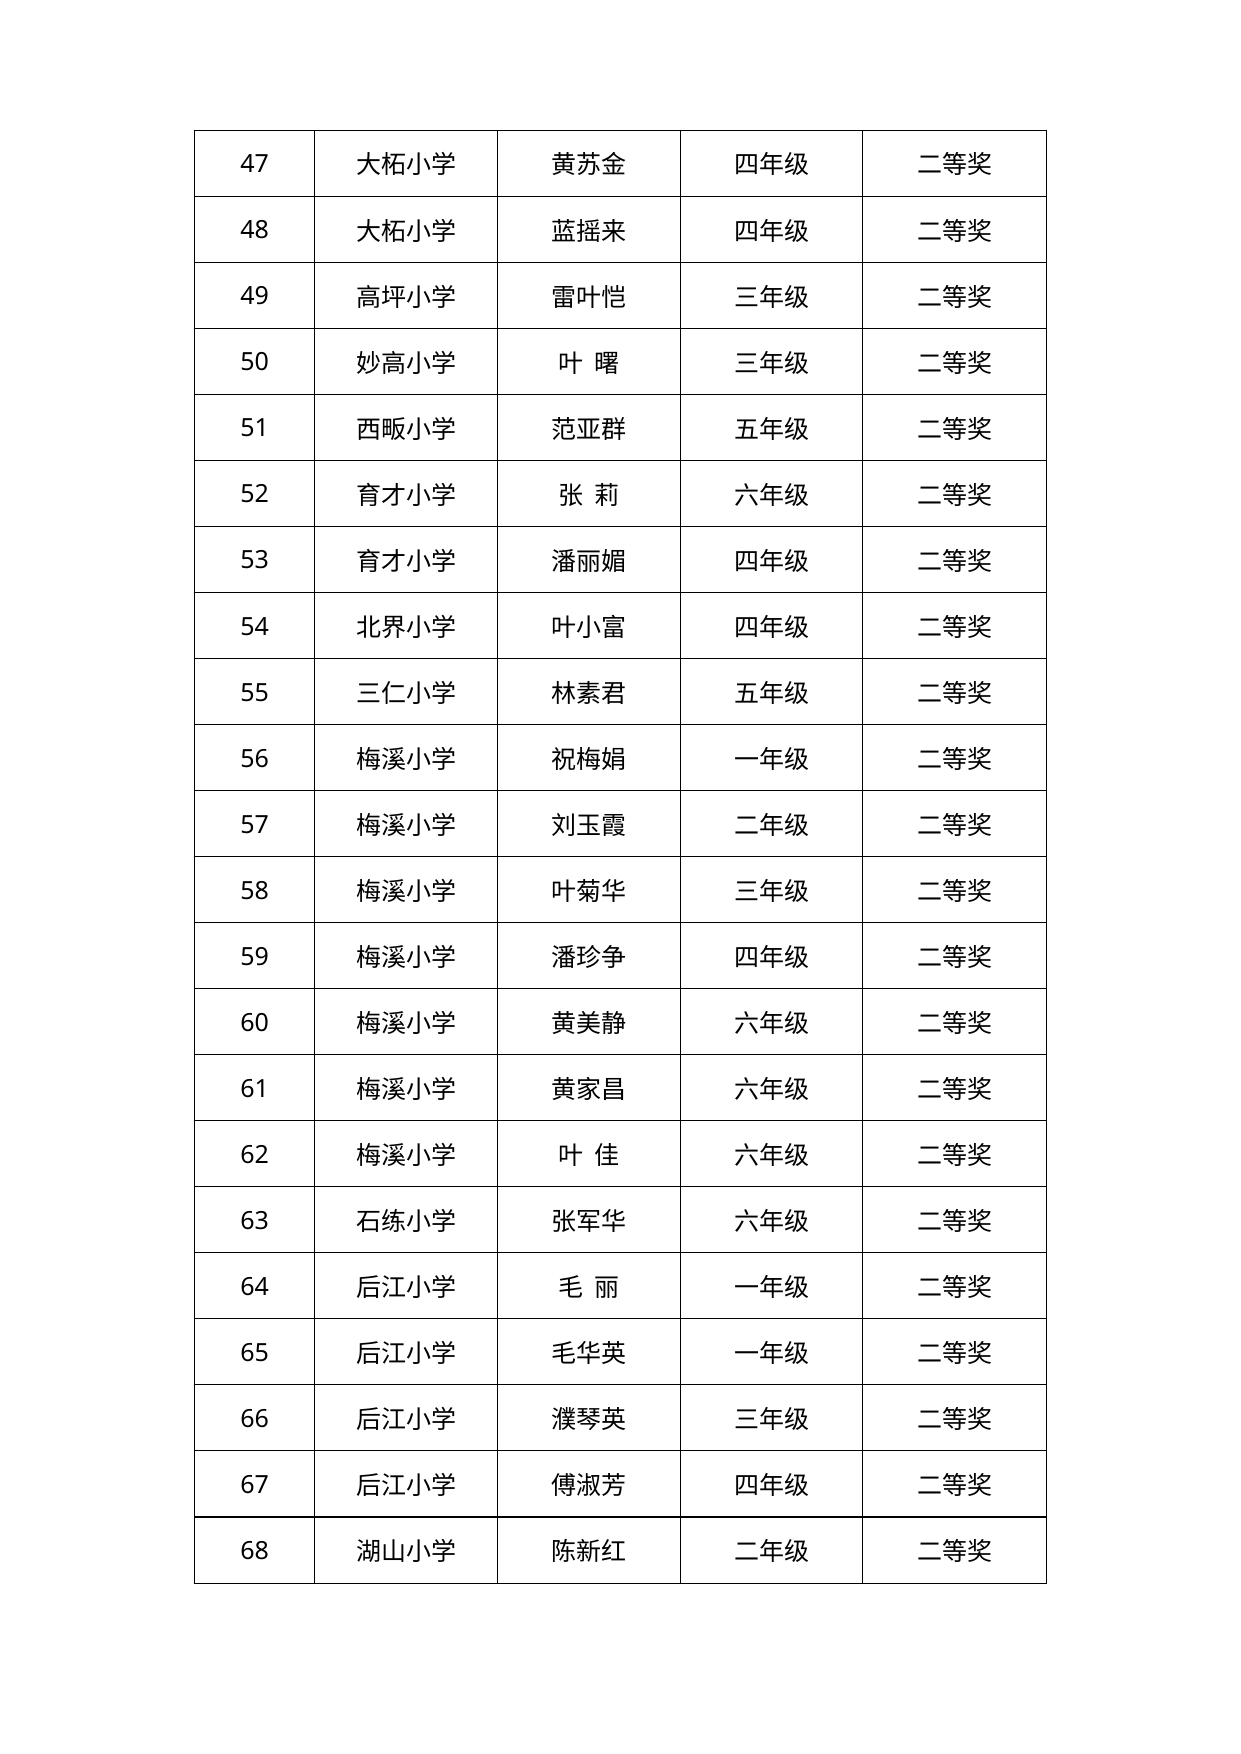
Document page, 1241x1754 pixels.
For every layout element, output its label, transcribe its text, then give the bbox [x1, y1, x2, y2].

table_cell 一年级 [681, 1253, 862, 1318]
table_cell 54 [195, 593, 314, 658]
table_cell 六年级 [681, 1055, 862, 1120]
table_cell 65 [195, 1319, 314, 1384]
table_cell 蓝摇来 [498, 197, 680, 262]
table_cell 四年级 [681, 197, 862, 262]
table_cell 三年级 [681, 329, 862, 394]
table_cell 二年级 [681, 791, 862, 856]
table_cell 四年级 [681, 131, 862, 196]
table_cell 二等奖 [863, 923, 1046, 988]
table_cell 二等奖 [863, 593, 1046, 658]
table_cell 56 [195, 725, 314, 790]
table_cell 雷叶恺 [498, 263, 680, 328]
table_cell 67 [195, 1451, 314, 1516]
table_cell 石练小学 [315, 1187, 497, 1252]
table_cell 梅溪小学 [315, 1121, 497, 1186]
table_cell 二等奖 [863, 1253, 1046, 1318]
table_cell 60 [195, 989, 314, 1054]
table_cell 育才小学 [315, 527, 497, 592]
table_cell 妙高小学 [315, 329, 497, 394]
table_cell 57 [195, 791, 314, 856]
table_cell 张军华 [498, 1187, 680, 1252]
table_cell 后江小学 [315, 1385, 497, 1450]
table_cell 祝梅娟 [498, 725, 680, 790]
table_cell 叶 曙 [498, 329, 680, 394]
table_cell 二等奖 [863, 329, 1046, 394]
table_cell 四年级 [681, 923, 862, 988]
table_cell 48 [195, 197, 314, 262]
table_cell 范亚群 [498, 395, 680, 460]
table_cell 二等奖 [863, 1319, 1046, 1384]
table_cell 大柘小学 [315, 197, 497, 262]
table_cell 高坪小学 [315, 263, 497, 328]
table_cell 叶小富 [498, 593, 680, 658]
table_cell 六年级 [681, 1187, 862, 1252]
table_cell 三年级 [681, 1385, 862, 1450]
table_cell 二年级 [681, 1518, 862, 1582]
table_cell 湖山小学 [315, 1518, 497, 1582]
table_cell 二等奖 [863, 857, 1046, 922]
table_cell 二等奖 [863, 1385, 1046, 1450]
table_cell 三年级 [681, 857, 862, 922]
table_cell 张 莉 [498, 461, 680, 526]
table_cell 二等奖 [863, 1187, 1046, 1252]
table_cell 三仁小学 [315, 659, 497, 724]
table_cell 58 [195, 857, 314, 922]
table_cell 47 [195, 131, 314, 196]
table_cell 二等奖 [863, 197, 1046, 262]
table_cell 后江小学 [315, 1319, 497, 1384]
table_cell 59 [195, 923, 314, 988]
table_cell 叶 佳 [498, 1121, 680, 1186]
table_cell 育才小学 [315, 461, 497, 526]
table_cell 49 [195, 263, 314, 328]
table_cell 61 [195, 1055, 314, 1120]
table_cell 后江小学 [315, 1451, 497, 1516]
table_cell 陈新红 [498, 1518, 680, 1582]
table_cell 二等奖 [863, 1518, 1046, 1582]
table_cell 二等奖 [863, 131, 1046, 196]
table_cell 五年级 [681, 659, 862, 724]
table_cell 潘珍争 [498, 923, 680, 988]
table_cell 黄家昌 [498, 1055, 680, 1120]
table_cell 51 [195, 395, 314, 460]
table_cell 52 [195, 461, 314, 526]
table_cell 一年级 [681, 1319, 862, 1384]
table_cell 二等奖 [863, 527, 1046, 592]
table_cell 林素君 [498, 659, 680, 724]
table_cell 二等奖 [863, 1451, 1046, 1516]
table_cell 刘玉霞 [498, 791, 680, 856]
table_cell 叶菊华 [498, 857, 680, 922]
table_cell 五年级 [681, 395, 862, 460]
table_cell 梅溪小学 [315, 1055, 497, 1120]
table_cell 三年级 [681, 263, 862, 328]
table_cell 梅溪小学 [315, 923, 497, 988]
table_cell 西畈小学 [315, 395, 497, 460]
table_cell 毛 丽 [498, 1253, 680, 1318]
table_cell 六年级 [681, 461, 862, 526]
table_cell 濮琴英 [498, 1385, 680, 1450]
table_cell 梅溪小学 [315, 857, 497, 922]
table_cell 潘丽媚 [498, 527, 680, 592]
table_cell 68 [195, 1518, 314, 1582]
table_cell 六年级 [681, 989, 862, 1054]
table_cell 大柘小学 [315, 131, 497, 196]
table_cell 二等奖 [863, 791, 1046, 856]
table_cell 53 [195, 527, 314, 592]
table_cell 二等奖 [863, 659, 1046, 724]
table_cell 四年级 [681, 1451, 862, 1516]
table_cell 六年级 [681, 1121, 862, 1186]
table_cell 66 [195, 1385, 314, 1450]
table_cell 四年级 [681, 527, 862, 592]
table_cell 二等奖 [863, 461, 1046, 526]
table_cell 毛华英 [498, 1319, 680, 1384]
table_cell 二等奖 [863, 263, 1046, 328]
table_cell 后江小学 [315, 1253, 497, 1318]
table_cell 二等奖 [863, 395, 1046, 460]
table_cell 黄美静 [498, 989, 680, 1054]
table_cell 梅溪小学 [315, 791, 497, 856]
table_cell 黄苏金 [498, 131, 680, 196]
table_cell 四年级 [681, 593, 862, 658]
table_cell 63 [195, 1187, 314, 1252]
table_cell 二等奖 [863, 725, 1046, 790]
table_cell 二等奖 [863, 1055, 1046, 1120]
table_cell 50 [195, 329, 314, 394]
table_cell 傅淑芳 [498, 1451, 680, 1516]
table_cell 二等奖 [863, 989, 1046, 1054]
table_cell 62 [195, 1121, 314, 1186]
table_cell 二等奖 [863, 1121, 1046, 1186]
table_cell 55 [195, 659, 314, 724]
table_cell 一年级 [681, 725, 862, 790]
table_cell 梅溪小学 [315, 989, 497, 1054]
table_cell 北界小学 [315, 593, 497, 658]
table_cell 64 [195, 1253, 314, 1318]
table_cell 梅溪小学 [315, 725, 497, 790]
